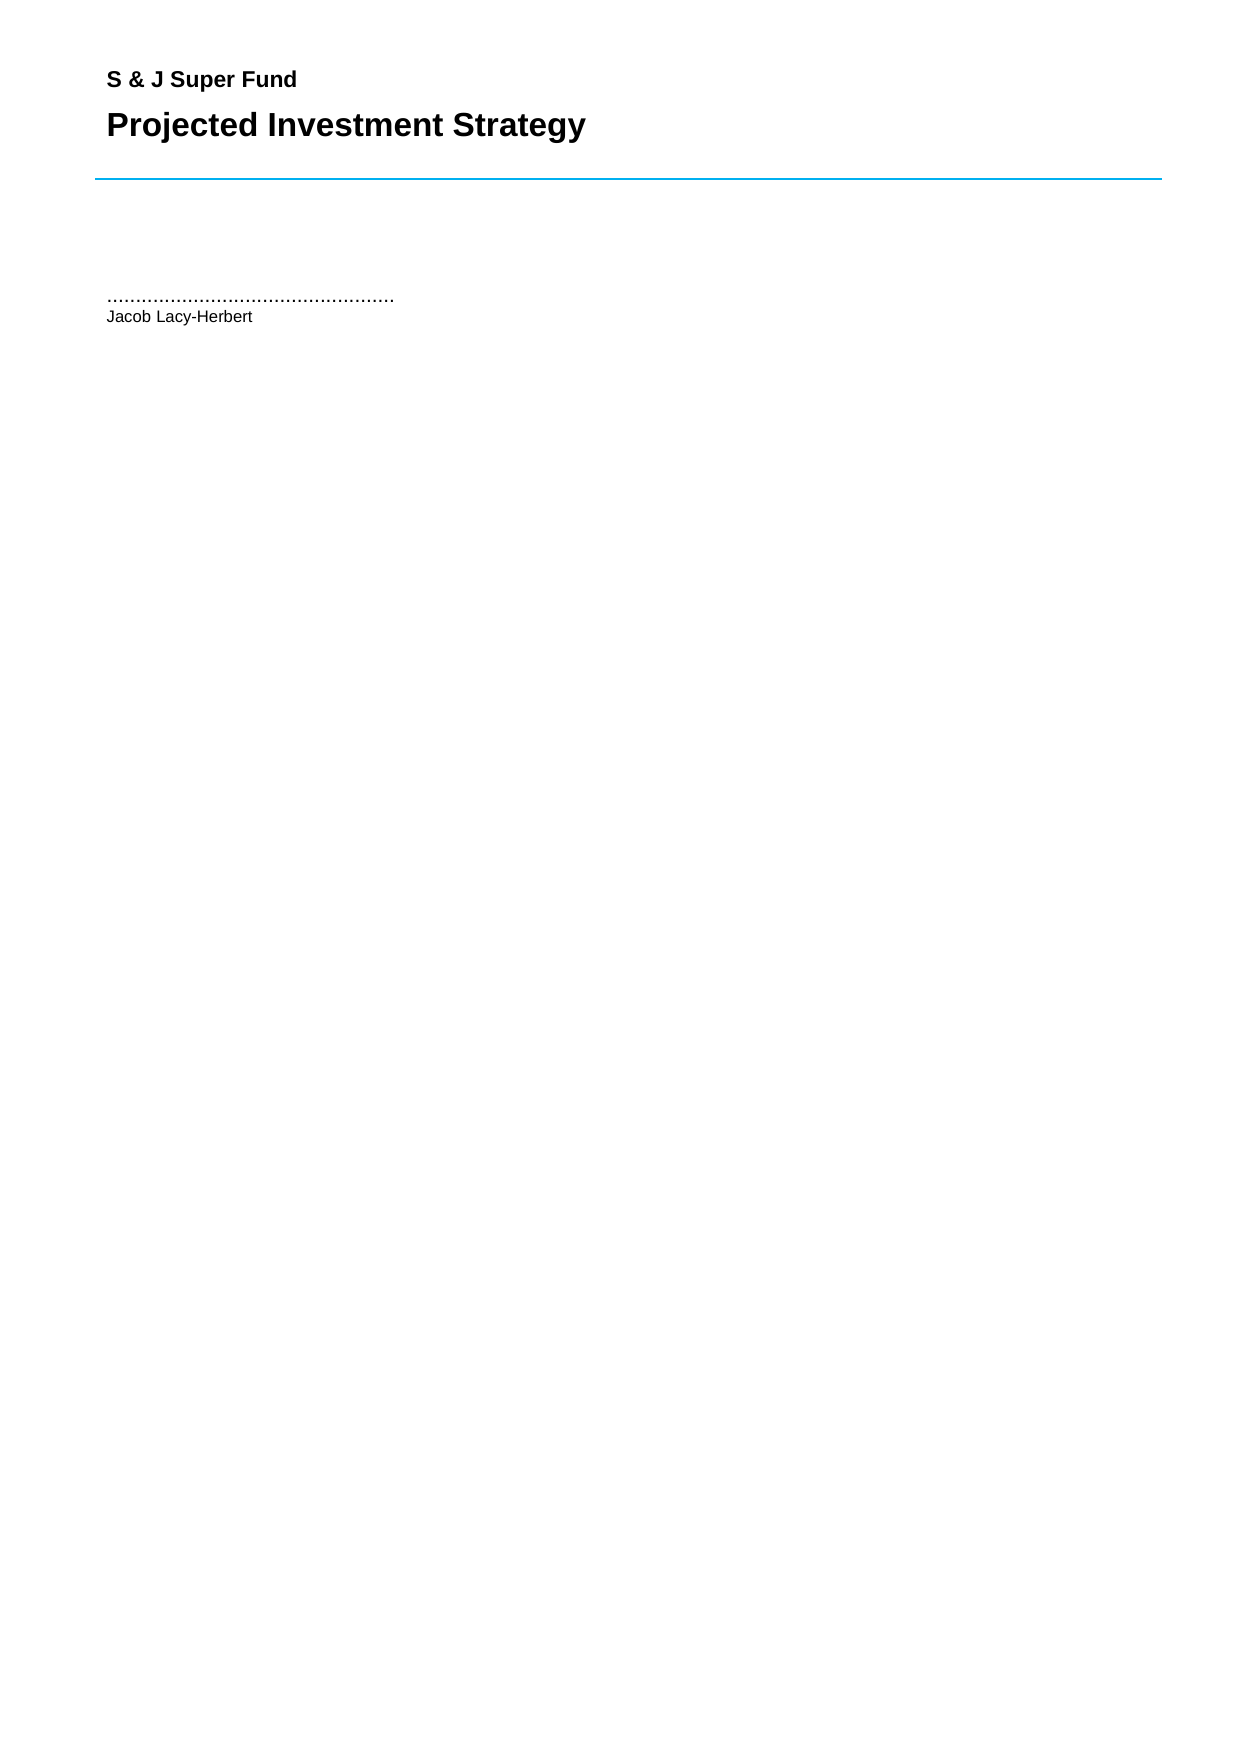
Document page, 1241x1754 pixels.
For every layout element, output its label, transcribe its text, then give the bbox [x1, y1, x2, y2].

text Jacob Lacy-Herbert [106, 306, 1134, 326]
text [106, 282, 1209, 306]
